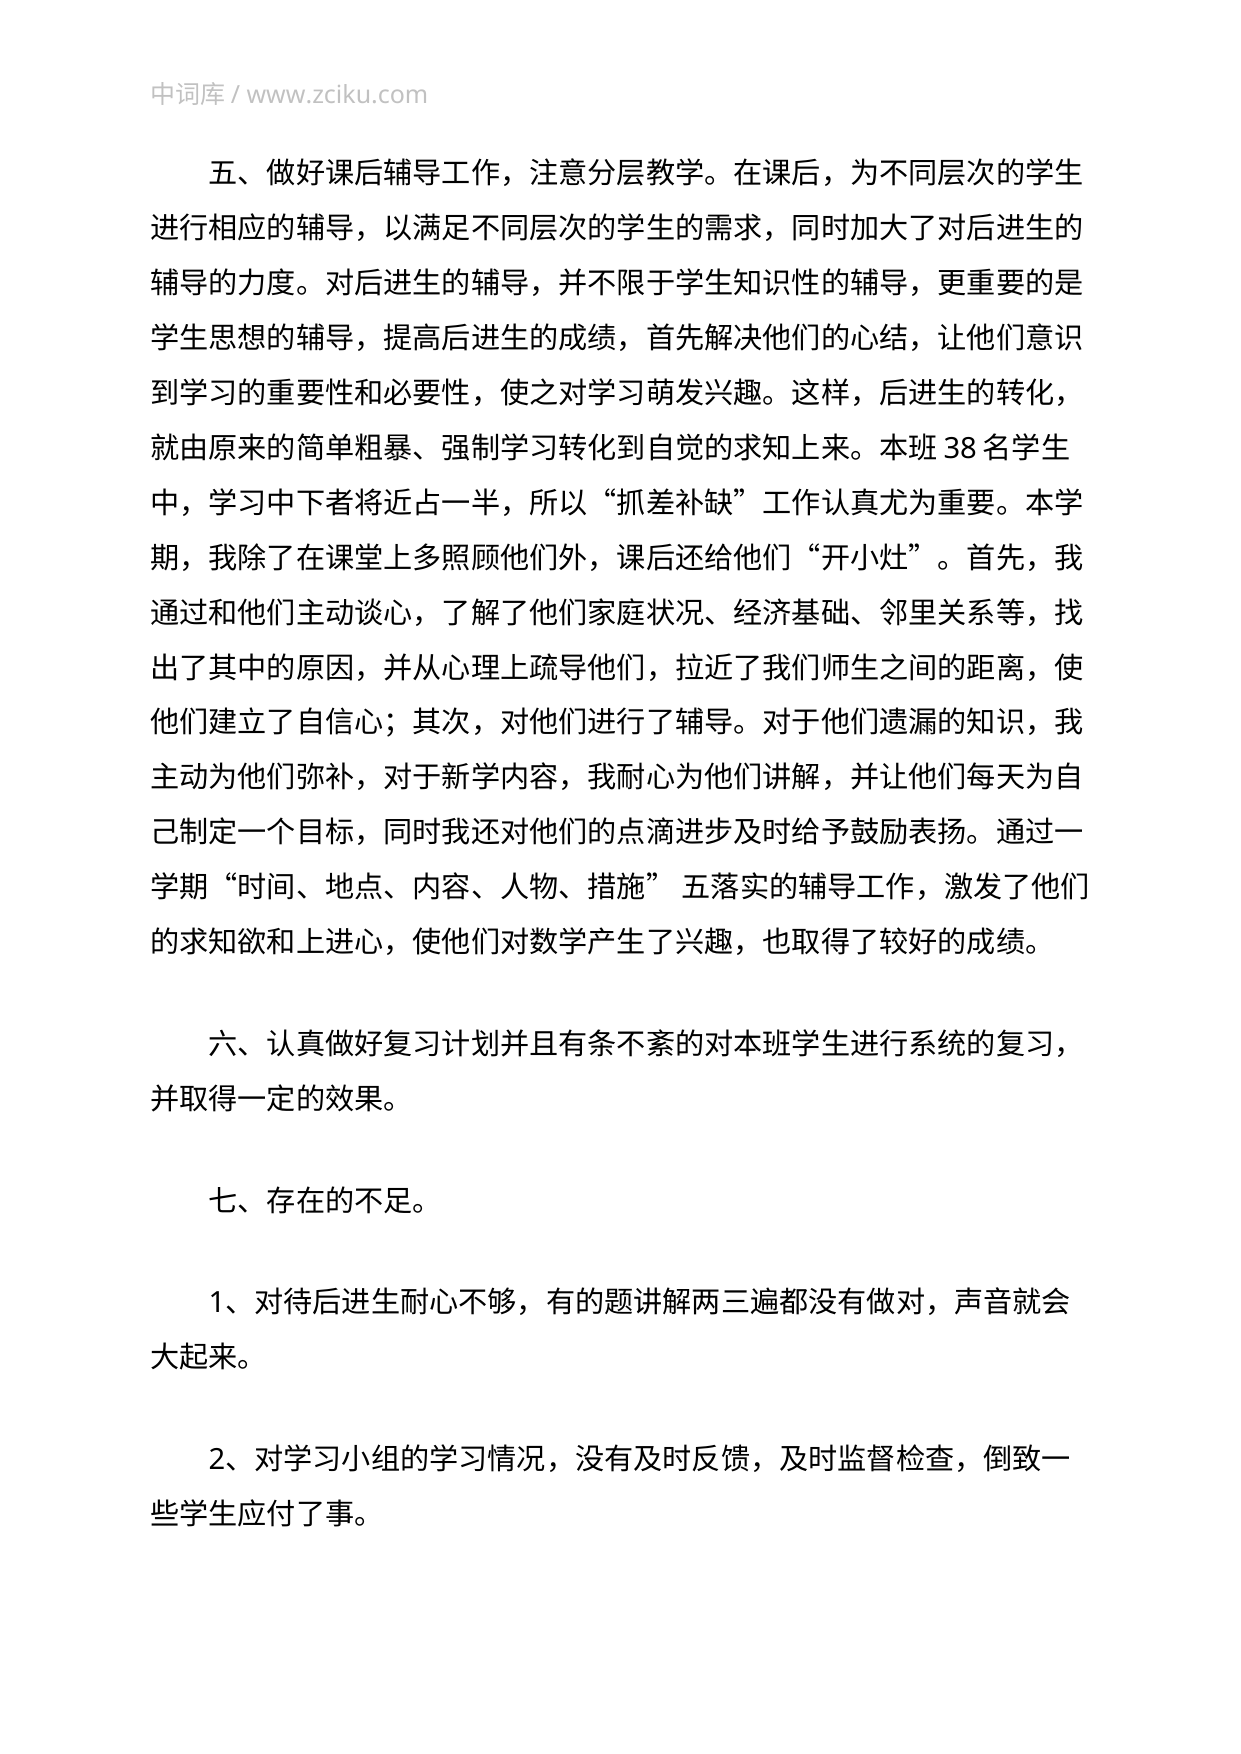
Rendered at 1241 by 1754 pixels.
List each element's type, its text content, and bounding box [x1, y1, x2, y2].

text 七、存在的不足。 [150, 1177, 1090, 1219]
text 六、认真做好复习计划并且有条不紊的对本班学生进行系统的复习，并取得一定的效果。 [150, 1020, 1090, 1118]
text 五、做好课后辅导工作，注意分层教学。在课后，为不同层次的学生进行相应的辅导，以满足不同层次的学生的需求，同时加大了对后进生的辅导的力度。对后进生的辅导，并不限于学生知识性的辅导，更重要的是学生思想的辅导，提高后进生的成绩，首先解决他们的心结，让他们意识到学习的重要性和必要性，使之对学习萌发兴趣。这样，后进生的转化，就由原来的简单粗暴、强制学习转化到自觉的求知上来。本班38名学生中，学习中下者将近占一半，所以“抓差补缺”工作认真尤为重要。本学期，我除了在课堂上多照顾他们外，课后还给他们“开小灶”。首先，我通过和他们主动谈心，了解了他们家庭状况、经济基础、邻里关系等，找出了其中的原因，并从心理上疏导他们，拉近了我们师生之间的距离，使他们建立了自信心；其次，对他们进行了辅导。对于他们遗漏的知识，我主动为他们弥补，对于新学内容，我耐心为他们讲解，并让他们每天为自己制定一个目标，同时我还对他们的点滴进步及时给予鼓励表扬。通过一学期“时间、地点、内容、人物、措施” 五落实的辅导工作，激发了他们的求知欲和上进心，使他们对数学产生了兴趣，也取得了较好的成绩。 [150, 150, 1090, 961]
text 1、对待后进生耐心不够，有的题讲解两三遍都没有做对，声音就会大起来。 [150, 1279, 1090, 1376]
text 2、对学习小组的学习情况，没有及时反馈，及时监督检查，倒致一些学生应付了事。 [150, 1436, 1090, 1533]
